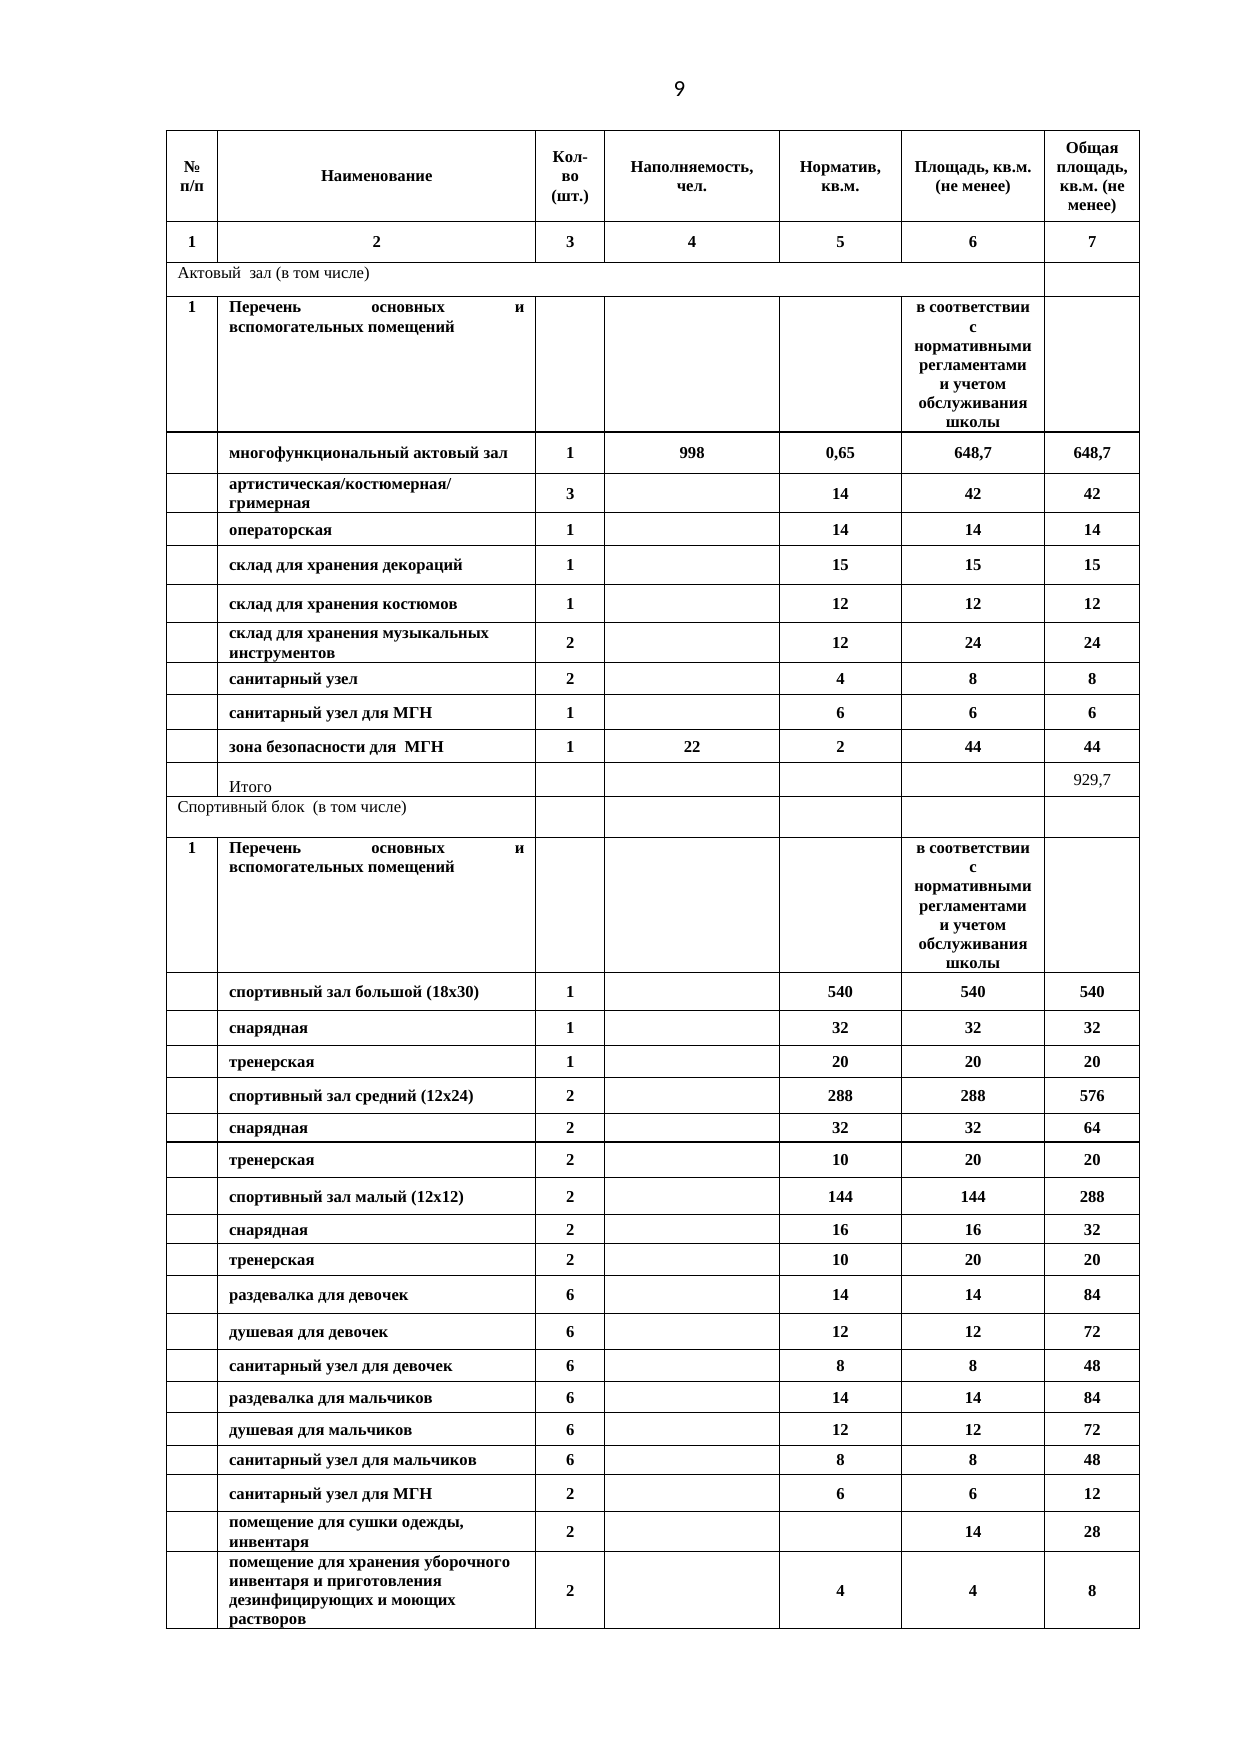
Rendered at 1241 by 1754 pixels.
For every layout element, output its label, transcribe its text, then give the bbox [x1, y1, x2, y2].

table_cell 84 [1045, 1276, 1139, 1313]
table_cell 32 [780, 1011, 901, 1045]
table_cell [1045, 263, 1139, 296]
table_cell [605, 838, 779, 972]
table_cell склад для хранения костюмов [218, 585, 535, 622]
table_cell 6 [536, 1276, 604, 1313]
table_cell [167, 623, 217, 662]
table_cell [167, 695, 217, 729]
table_cell 6 [536, 1314, 604, 1348]
table_cell 16 [902, 1215, 1044, 1243]
table_cell [167, 1011, 217, 1045]
table_cell 6 [902, 222, 1044, 262]
table_cell [605, 585, 779, 622]
table_cell 15 [780, 546, 901, 583]
table_header Наполняемость, чел. [605, 131, 779, 221]
table_cell [167, 1114, 217, 1141]
table_cell 1 [536, 433, 604, 473]
table_cell 15 [902, 546, 1044, 583]
table_cell 8 [902, 1446, 1044, 1474]
table_cell 12 [902, 1314, 1044, 1348]
table_cell [167, 1413, 217, 1445]
table_cell [167, 663, 217, 694]
table_cell 540 [1045, 973, 1139, 1009]
table_cell спортивный зал большой (18х30) [218, 973, 535, 1009]
table_cell в соответствии с нормативными регламентами и учетом обслуживания школы [902, 297, 1044, 431]
table_cell 6 [536, 1446, 604, 1474]
table_header Кол-во (шт.) [536, 131, 604, 221]
table_cell 144 [902, 1178, 1044, 1214]
table_cell 288 [1045, 1178, 1139, 1214]
table_cell 5 [780, 222, 901, 262]
table_cell 20 [1045, 1046, 1139, 1077]
table_cell [605, 623, 779, 662]
table_cell [167, 1350, 217, 1381]
table_cell [605, 1350, 779, 1381]
table_cell 32 [902, 1114, 1044, 1141]
table_cell 72 [1045, 1314, 1139, 1348]
table_cell [167, 1382, 217, 1412]
table_cell операторская [218, 513, 535, 545]
table_cell 20 [902, 1143, 1044, 1177]
table_cell 648,7 [1045, 433, 1139, 473]
table_cell тренерская [218, 1244, 535, 1274]
table_cell [605, 797, 779, 837]
table_cell [780, 297, 901, 431]
table_cell 28 [1045, 1512, 1139, 1551]
table_cell 1 [536, 730, 604, 762]
table_cell [605, 1178, 779, 1214]
table_cell [902, 797, 1044, 837]
table_cell [167, 730, 217, 762]
table_cell многофункциональный актовый зал [218, 433, 535, 473]
table_cell [536, 763, 604, 796]
table_cell [167, 433, 217, 473]
table_cell [605, 1244, 779, 1274]
table_cell 4 [780, 663, 901, 694]
table_cell [605, 297, 779, 431]
table_cell 2 [536, 663, 604, 694]
table_cell [167, 973, 217, 1009]
table_cell [167, 1276, 217, 1313]
table_cell [167, 1244, 217, 1274]
table_cell 12 [780, 585, 901, 622]
table_cell тренерская [218, 1046, 535, 1077]
table_cell Актовый зал (в том числе) [167, 263, 1044, 296]
table_cell 6 [902, 695, 1044, 729]
table_cell 929,7 [1045, 763, 1139, 796]
table_cell 32 [780, 1114, 901, 1141]
table_cell санитарный узел для мальчиков [218, 1446, 535, 1474]
table_cell 540 [780, 973, 901, 1009]
table_cell раздевалка для девочек [218, 1276, 535, 1313]
table_cell 2 [536, 1244, 604, 1274]
table_cell 24 [1045, 623, 1139, 662]
table_cell склад для хранения музыкальных инструментов [218, 623, 535, 662]
table_cell 2 [536, 1475, 604, 1511]
table_cell 32 [902, 1011, 1044, 1045]
table_cell 1 [536, 585, 604, 622]
table_cell снарядная [218, 1011, 535, 1045]
table_header Общая площадь, кв.м. (не менее) [1045, 131, 1139, 221]
table_cell [605, 1413, 779, 1445]
table_cell [167, 585, 217, 622]
table_cell [167, 1314, 217, 1348]
table_cell [167, 1215, 217, 1243]
table_cell 648,7 [902, 433, 1044, 473]
table_cell спортивный зал средний (12х24) [218, 1078, 535, 1112]
table_cell 6 [780, 1475, 901, 1511]
table_cell [605, 1011, 779, 1045]
table_header Наименование [218, 131, 535, 221]
table_cell 42 [902, 474, 1044, 512]
table_cell [605, 1078, 779, 1112]
table_cell 144 [780, 1178, 901, 1214]
table_cell [1045, 838, 1139, 972]
table_cell [605, 1276, 779, 1313]
table_cell [167, 1512, 217, 1551]
table_cell [167, 474, 217, 512]
table_cell 12 [780, 1413, 901, 1445]
table_cell 12 [780, 623, 901, 662]
table_cell тренерская [218, 1143, 535, 1177]
table_cell [780, 838, 901, 972]
table_cell [605, 1143, 779, 1177]
table_cell зона безопасности для МГН [218, 730, 535, 762]
table_cell 6 [902, 1475, 1044, 1511]
table_cell в соответствии с нормативными регламентами и учетом обслуживания школы [902, 838, 1044, 972]
table_cell 8 [902, 663, 1044, 694]
table_cell 288 [780, 1078, 901, 1112]
table_cell 2 [780, 730, 901, 762]
table_cell [605, 763, 779, 796]
table_cell 20 [1045, 1143, 1139, 1177]
table_cell [605, 695, 779, 729]
table_cell 10 [780, 1143, 901, 1177]
table_cell санитарный узел [218, 663, 535, 694]
table_cell 2 [536, 1215, 604, 1243]
table_cell 576 [1045, 1078, 1139, 1112]
table_header № п/п [167, 131, 217, 221]
table_cell 6 [536, 1382, 604, 1412]
table_cell 64 [1045, 1114, 1139, 1141]
table_cell [605, 973, 779, 1009]
table_cell [605, 474, 779, 512]
table_cell душевая для девочек [218, 1314, 535, 1348]
table_cell 14 [902, 1382, 1044, 1412]
table_cell 2 [536, 1512, 604, 1551]
table_cell [605, 663, 779, 694]
table_cell [536, 297, 604, 431]
table_cell санитарный узел для МГН [218, 695, 535, 729]
table_cell 2 [536, 1178, 604, 1214]
table_cell 1 [536, 1046, 604, 1077]
table_cell [167, 1475, 217, 1511]
table_cell [605, 1215, 779, 1243]
table_cell Итого [218, 763, 535, 796]
table_cell 4 [605, 222, 779, 262]
table_cell Спортивный блок (в том числе) [167, 797, 535, 837]
table_cell 14 [902, 1276, 1044, 1313]
table_cell [605, 513, 779, 545]
table_cell 3 [536, 474, 604, 512]
table_cell 14 [780, 513, 901, 545]
table_cell [167, 513, 217, 545]
table_cell [605, 1314, 779, 1348]
table_cell 20 [1045, 1244, 1139, 1274]
table_cell [167, 763, 217, 796]
table_cell 2 [536, 1552, 604, 1628]
table_cell 8 [1045, 1552, 1139, 1628]
table_cell 14 [1045, 513, 1139, 545]
table_cell 8 [902, 1350, 1044, 1381]
table_cell 6 [536, 1413, 604, 1445]
table_cell 0,65 [780, 433, 901, 473]
table_cell спортивный зал малый (12х12) [218, 1178, 535, 1214]
table_cell снарядная [218, 1114, 535, 1141]
table_cell 1 [536, 1011, 604, 1045]
table_cell 8 [780, 1446, 901, 1474]
table_cell Перечень основных и вспомогательных помещений [218, 838, 535, 972]
table_cell 42 [1045, 474, 1139, 512]
table_cell 2 [218, 222, 535, 262]
table_cell 14 [902, 513, 1044, 545]
table_cell 7 [1045, 222, 1139, 262]
table_cell [605, 1046, 779, 1077]
table_cell 3 [536, 222, 604, 262]
table_cell 1 [536, 695, 604, 729]
table_cell [536, 797, 604, 837]
table_cell 2 [536, 1143, 604, 1177]
table_cell 14 [780, 1382, 901, 1412]
table_cell 1 [536, 513, 604, 545]
table_cell 16 [780, 1215, 901, 1243]
table_cell 2 [536, 623, 604, 662]
table_cell [1045, 797, 1139, 837]
table_cell 1 [167, 838, 217, 972]
table_cell 24 [902, 623, 1044, 662]
table_cell 2 [536, 1078, 604, 1112]
table_cell [605, 1114, 779, 1141]
table_cell Перечень основных и вспомогательных помещений [218, 297, 535, 431]
table_cell 2 [536, 1114, 604, 1141]
table_cell 6 [780, 695, 901, 729]
table_cell [167, 1446, 217, 1474]
table_cell [536, 838, 604, 972]
table_cell 32 [1045, 1215, 1139, 1243]
table_cell [780, 1512, 901, 1551]
table_cell 84 [1045, 1382, 1139, 1412]
table_cell [902, 763, 1044, 796]
table_cell артистическая/костюмерная/гримерная [218, 474, 535, 512]
table_cell 12 [902, 585, 1044, 622]
table_cell 12 [902, 1413, 1044, 1445]
table_cell 14 [902, 1512, 1044, 1551]
table_cell [167, 1078, 217, 1112]
table_cell снарядная [218, 1215, 535, 1243]
table_cell 15 [1045, 546, 1139, 583]
table_cell [780, 763, 901, 796]
table_cell помещение для хранения уборочного инвентаря и приготовления дезинфицирующих и моющих растворов [218, 1552, 535, 1628]
table_cell санитарный узел для девочек [218, 1350, 535, 1381]
table_cell [780, 797, 901, 837]
table_cell 20 [780, 1046, 901, 1077]
table_cell [1045, 297, 1139, 431]
table_cell 288 [902, 1078, 1044, 1112]
table_cell 48 [1045, 1446, 1139, 1474]
table_cell [167, 1046, 217, 1077]
table_cell 20 [902, 1244, 1044, 1274]
table_cell 8 [780, 1350, 901, 1381]
table_cell [605, 1512, 779, 1551]
table_cell 44 [902, 730, 1044, 762]
table_cell [167, 1552, 217, 1628]
table_cell 1 [167, 297, 217, 431]
table_cell [167, 546, 217, 583]
table_cell [605, 1475, 779, 1511]
table_cell 44 [1045, 730, 1139, 762]
table_cell 1 [536, 973, 604, 1009]
table_cell 20 [902, 1046, 1044, 1077]
table_cell 32 [1045, 1011, 1139, 1045]
table_cell раздевалка для мальчиков [218, 1382, 535, 1412]
table_cell 6 [1045, 695, 1139, 729]
table_cell 540 [902, 973, 1044, 1009]
table_cell [605, 1552, 779, 1628]
table_cell помещение для сушки одежды, инвентаря [218, 1512, 535, 1551]
table_cell 14 [780, 474, 901, 512]
table_cell 8 [1045, 663, 1139, 694]
table_cell 6 [536, 1350, 604, 1381]
table_cell 72 [1045, 1413, 1139, 1445]
table_cell 12 [780, 1314, 901, 1348]
table_cell 4 [902, 1552, 1044, 1628]
table_cell [605, 546, 779, 583]
table_cell [167, 1178, 217, 1214]
table_cell 998 [605, 433, 779, 473]
table_cell [167, 1143, 217, 1177]
table_cell 14 [780, 1276, 901, 1313]
table_cell [605, 1382, 779, 1412]
table_cell 12 [1045, 1475, 1139, 1511]
table_cell 1 [167, 222, 217, 262]
table_cell 22 [605, 730, 779, 762]
table_cell душевая для мальчиков [218, 1413, 535, 1445]
table_cell 48 [1045, 1350, 1139, 1381]
table_cell 4 [780, 1552, 901, 1628]
table_cell санитарный узел для МГН [218, 1475, 535, 1511]
table_header Норматив, кв.м. [780, 131, 901, 221]
table_cell [605, 1446, 779, 1474]
table_cell 10 [780, 1244, 901, 1274]
table_header Площадь, кв.м. (не менее) [902, 131, 1044, 221]
table_cell 12 [1045, 585, 1139, 622]
table_cell склад для хранения декораций [218, 546, 535, 583]
table_cell 1 [536, 546, 604, 583]
